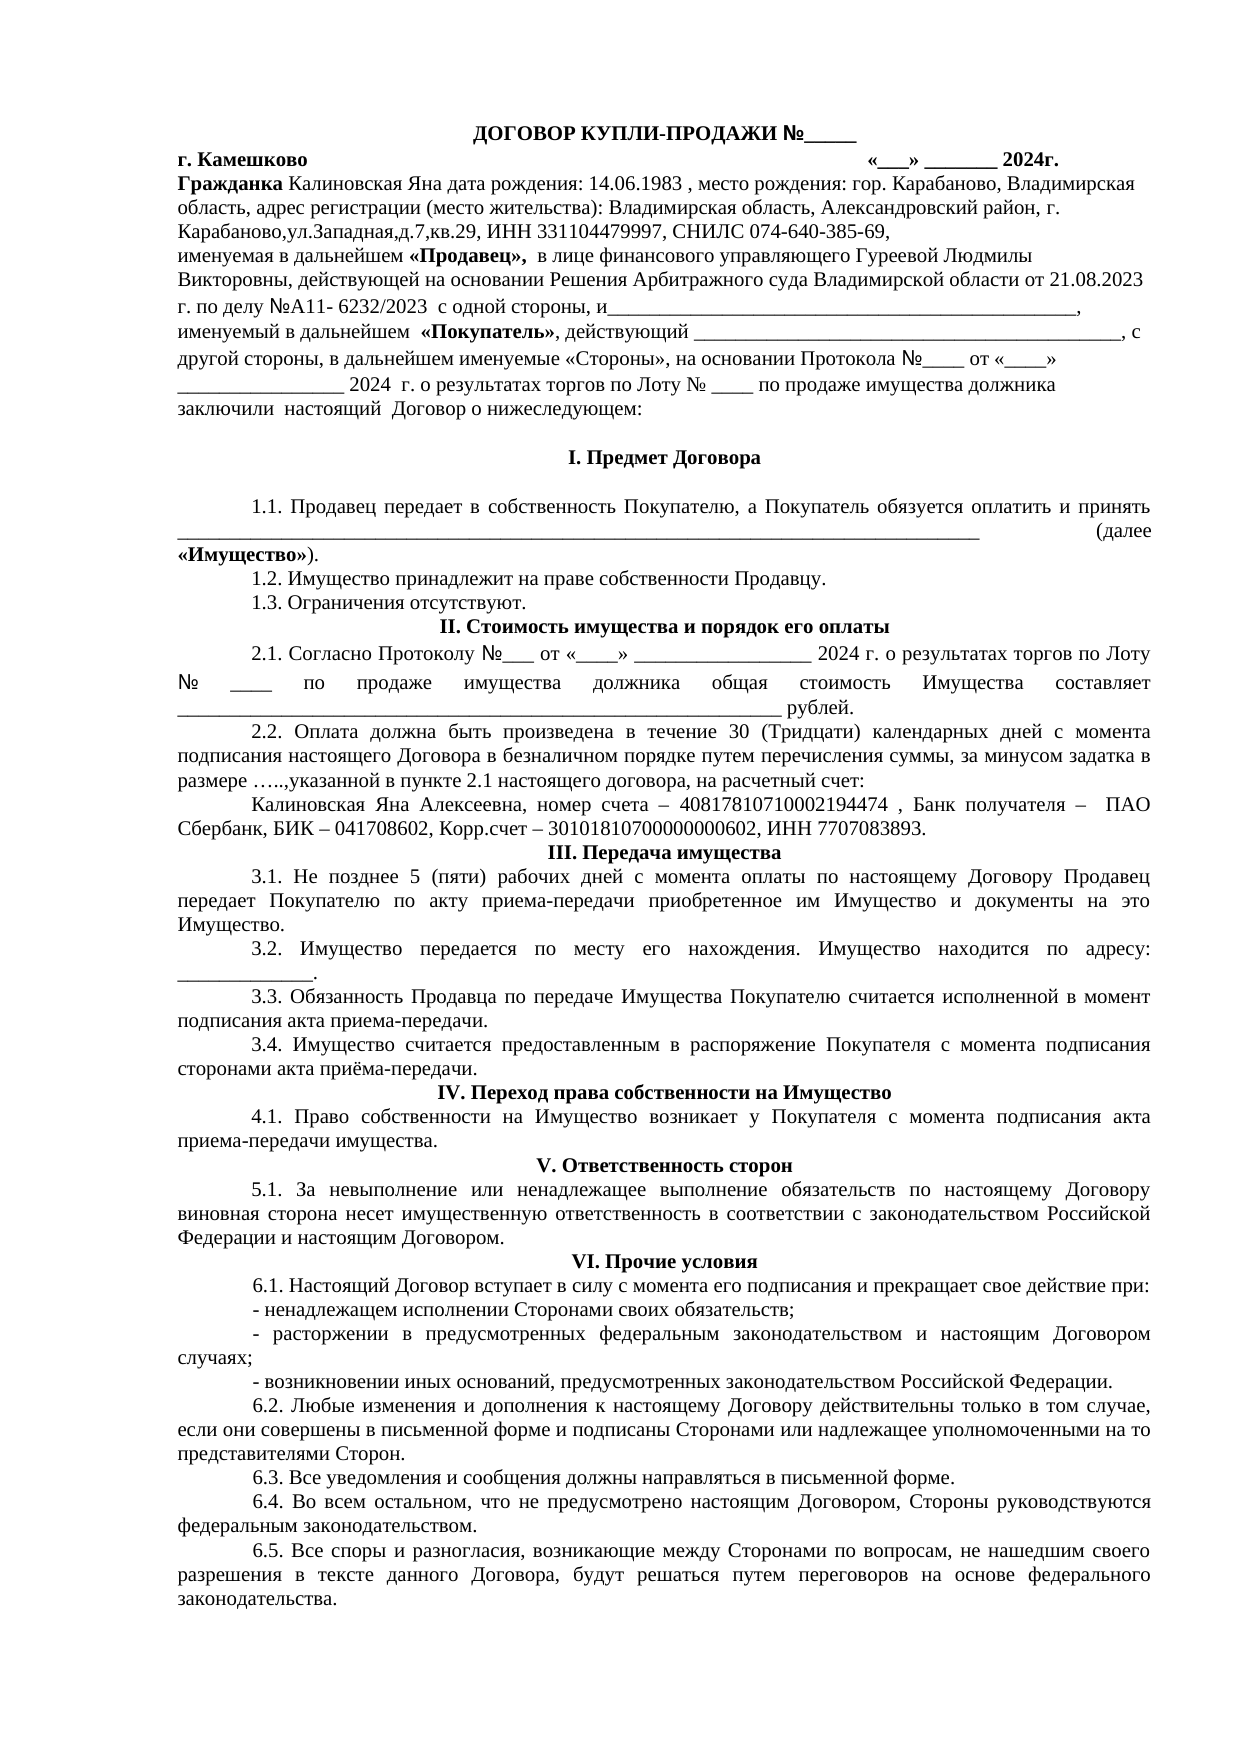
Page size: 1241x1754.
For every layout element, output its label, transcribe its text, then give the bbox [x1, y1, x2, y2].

text 1.2. Имущество принадлежит на праве собственности Продавцу. [177, 566, 1152, 590]
text 6.2. Любые изменения и дополнения к настоящему Договору действительны только в том случае, если они совершены в письменной форме и подписаны Сторонами или надлежащее уполномоченными на то представителями Сторон. [177, 1393, 1152, 1465]
text - возникновении иных оснований, предусмотренных законодательством Российской Федерации. [177, 1369, 1152, 1393]
text 3.3. Обязанность Продавца по передаче Имущества Покупателю считается исполненной в момент подписания акта приема-передачи. [177, 984, 1152, 1032]
text III. Передача имущества [177, 840, 1152, 864]
text 1.1. Продавец передает в собственность Покупателю, а Покупатель обязуется оплатить и принять _____________________________________________________________________________ (далее «Имущество»). [177, 494, 1152, 566]
text 6.3. Все уведомления и сообщения должны направляться в письменной форме. [177, 1465, 1152, 1489]
text 3.1. Не позднее 5 (пяти) рабочих дней с момента оплаты по настоящему Договору Продавец передает Покупателю по акту приема-передачи приобретенное им Имущество и документы на это Имущество. [177, 864, 1152, 936]
text V. Ответственность сторон [177, 1152, 1152, 1177]
text IV. Переход права собственности на Имущество [177, 1080, 1152, 1104]
text - расторжении в предусмотренных федеральным законодательством и настоящим Договором случаях; [177, 1321, 1152, 1369]
text именуемая в дальнейшем «Продавец», в лице финансового управляющего Гуреевой Людмилы Викторовны, действующей на основании Решения Арбитражного суда Владимирской области от 21.08.2023 г. по делу №А11- 6232/2023 с одной стороны, и_____________________________________________, именуемый в дальнейшем «Покупатель», действующий _________________________________________, с другой стороны, в дальнейшем именуемые «Стороны», на основании Протокола №____ от «____» ________________ 2024 г. о результатах торгов по Лоту № ____ по продаже имущества должника заключили настоящий Договор о нижеследующем: [177, 243, 1152, 420]
text 1.3. Ограничения отсутствуют. [177, 590, 1152, 614]
text 2.1. Согласно Протоколу №___ от «____» _________________ 2024 г. о результатах торгов по Лоту № ____ по продаже имущества должника общая стоимость Имущества составляет __________________________________________________________ рублей. [177, 638, 1152, 719]
text 6.5. Все споры и разногласия, возникающие между Сторонами по вопросам, не нашедшим своего разрешения в тексте данного Договора, будут решаться путем переговоров на основе федерального законодательства. [177, 1537, 1152, 1610]
text 3.4. Имущество считается предоставленным в распоряжение Покупателя с момента подписания сторонами акта приёма-передачи. [177, 1032, 1152, 1080]
text ДОГОВОР КУПЛИ-ПРОДАЖИ №_____ [177, 118, 1152, 147]
text 3.2. Имущество передается по месту его нахождения. Имущество находится по адресу: _____________. [177, 936, 1152, 984]
text 6.4. Во всем остальном, что не предусмотрено настоящим Договором, Стороны руководствуются федеральным законодательством. [177, 1489, 1152, 1537]
text - ненадлежащем исполнении Сторонами своих обязательств; [177, 1297, 1152, 1321]
text Калиновская Яна Алексеевна, номер счета – 40817810710002194474 , Банк получателя – ПАО Сбербанк, БИК – 041708602, Корр.счет – 30101810700000000602, ИНН 7707083893. [177, 792, 1152, 840]
text 6.1. Настоящий Договор вступает в силу с момента его подписания и прекращает свое действие при: [177, 1273, 1152, 1297]
text VI. Прочие условия [177, 1249, 1152, 1273]
text II. Стоимость имущества и порядок его оплаты [177, 614, 1152, 638]
text I. Предмет Договора [177, 445, 1152, 469]
text 4.1. Право собственности на Имущество возникает у Покупателя с момента подписания акта приема-передачи имущества. [177, 1104, 1152, 1152]
text 2.2. Оплата должна быть произведена в течение 30 (Тридцати) календарных дней с момента подписания настоящего Договора в безналичном порядке путем перечисления суммы, за минусом задатка в размере …..,указанной в пункте 2.1 настоящего договора, на расчетный счет: [177, 719, 1152, 792]
text 5.1. За невыполнение или ненадлежащее выполнение обязательств по настоящему Договору виновная сторона несет имущественную ответственность в соответствии с законодательством Российской Федерации и настоящим Договором. [177, 1177, 1152, 1249]
text г. Камешково «___» _______ 2024г. Гражданка Калиновская Яна дата рождения: 14.06.1983 , место рождения: гор. Карабаново, Владимирская область, адрес регистрации (место жительства): Владимирская область, Александровский район, г. Карабаново,ул.Западная,д.7,кв.29, ИНН 331104479997, СНИЛС 074-640-385-69, [177, 147, 1152, 243]
